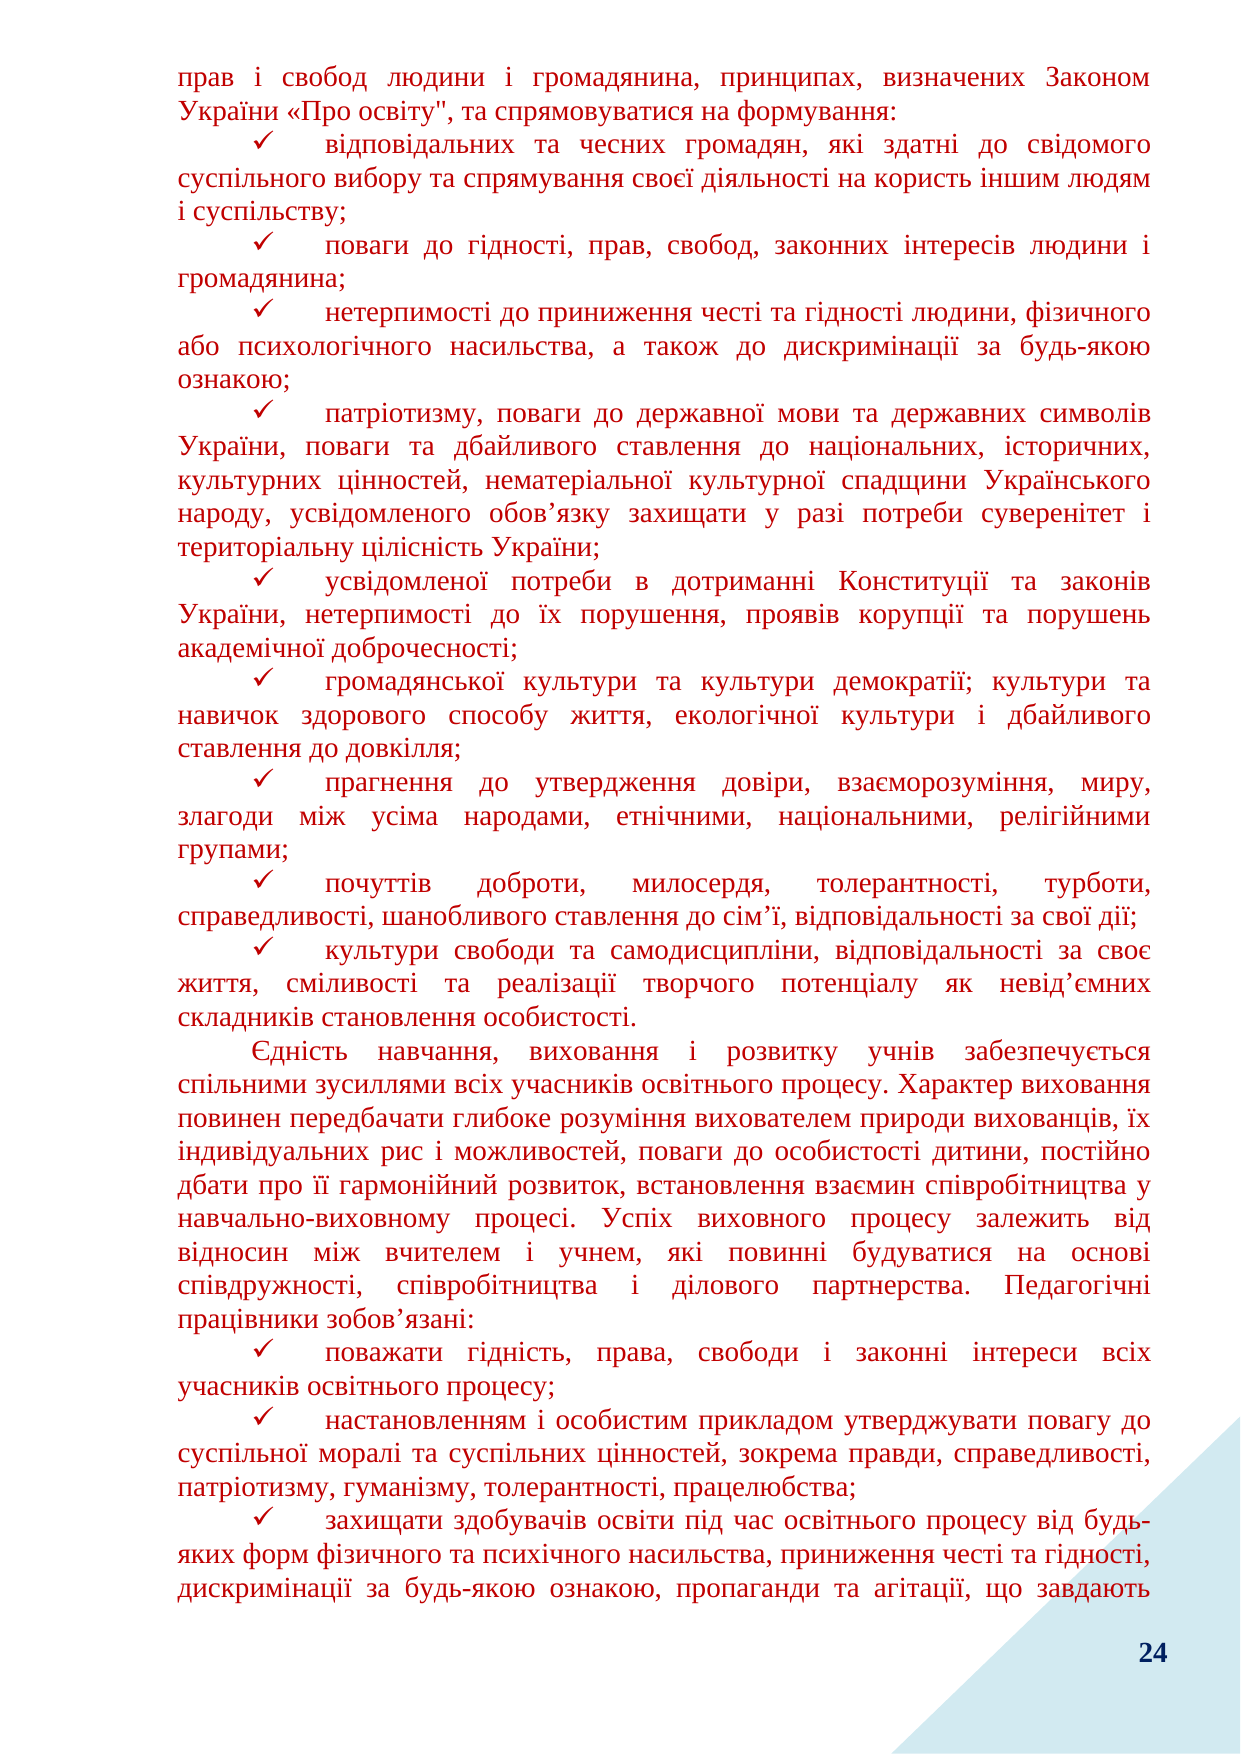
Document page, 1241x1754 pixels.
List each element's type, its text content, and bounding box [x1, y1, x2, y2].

list патріотизму, поваги до державної мови та державних символів України, поваги та дбайливого ставлення до національних, історичних, культурних цінностей, нематеріальної культурної спадщини Українського народу, усвідомленого обов’язку захищати у разі потреби суверенітет і територіальну цілісність України; [177, 395, 1152, 563]
list поважати гідність, права, свободи і законні інтереси всіх учасників освітнього процесу; [177, 1334, 1152, 1402]
text Єдність навчання, виховання і розвитку учнів забезпечується спільними зусиллями всіх учасників освітнього процесу. Характер виховання повинен передбачати глибоке розуміння вихователем природи вихованців, їх індивідуальних рис і можливостей, поваги до особистості дитини, постійно дбати про її гармонійний розвиток, встановлення взаємин співробітництва у навчально-виховному процесі. Успіх виховного процесу залежить від відносин між вчителем і учнем, які повинні будуватися на основі співдружності, співробітництва і ділового партнерства. Педагогічні працівники зобов’язані: [177, 1033, 1152, 1334]
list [177, 1502, 1152, 1603]
list почуттів доброти, милосердя, толерантності, турботи, справедливості, шанобливого ставлення до сім’ї, відповідальності за свої дії; [177, 865, 1152, 932]
list культури свободи та самодисципліни, відповідальності за своє життя, сміливості та реалізації творчого потенціалу як невід’ємних складників становлення особистості. [177, 932, 1152, 1033]
list усвідомленої потреби в дотриманні Конституції та законів України, нетерпимості до їх порушення, проявів корупції та порушень академічної доброчесності; [177, 563, 1152, 663]
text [177, 59, 1152, 126]
list нетерпимості до приниження честі та гідності людини, фізичного або психологічного насильства, а також до дискримінації за будь-якою ознакою; [177, 294, 1152, 395]
list громадянської культури та культури демократії; культури та навичок здорового способу життя, екологічної культури і дбайливого ставлення до довкілля; [177, 663, 1152, 764]
list відповідальних та чесних громадян, які здатні до свідомого суспільного вибору та спрямування своєї діяльності на користь іншим людям і суспільству; [177, 126, 1152, 227]
list прагнення до утвердження довіри, взаєморозуміння, миру, злагоди між усіма народами, етнічними, національними, релігійними групами; [177, 764, 1152, 865]
list настановленням і особистим прикладом утверджувати повагу до суспільної моралі та суспільних цінностей, зокрема правди, справедливості, патріотизму, гуманізму, толерантності, працелюбства; [177, 1402, 1152, 1502]
list поваги до гідності, прав, свобод, законних інтересів людини і громадянина; [177, 227, 1152, 294]
